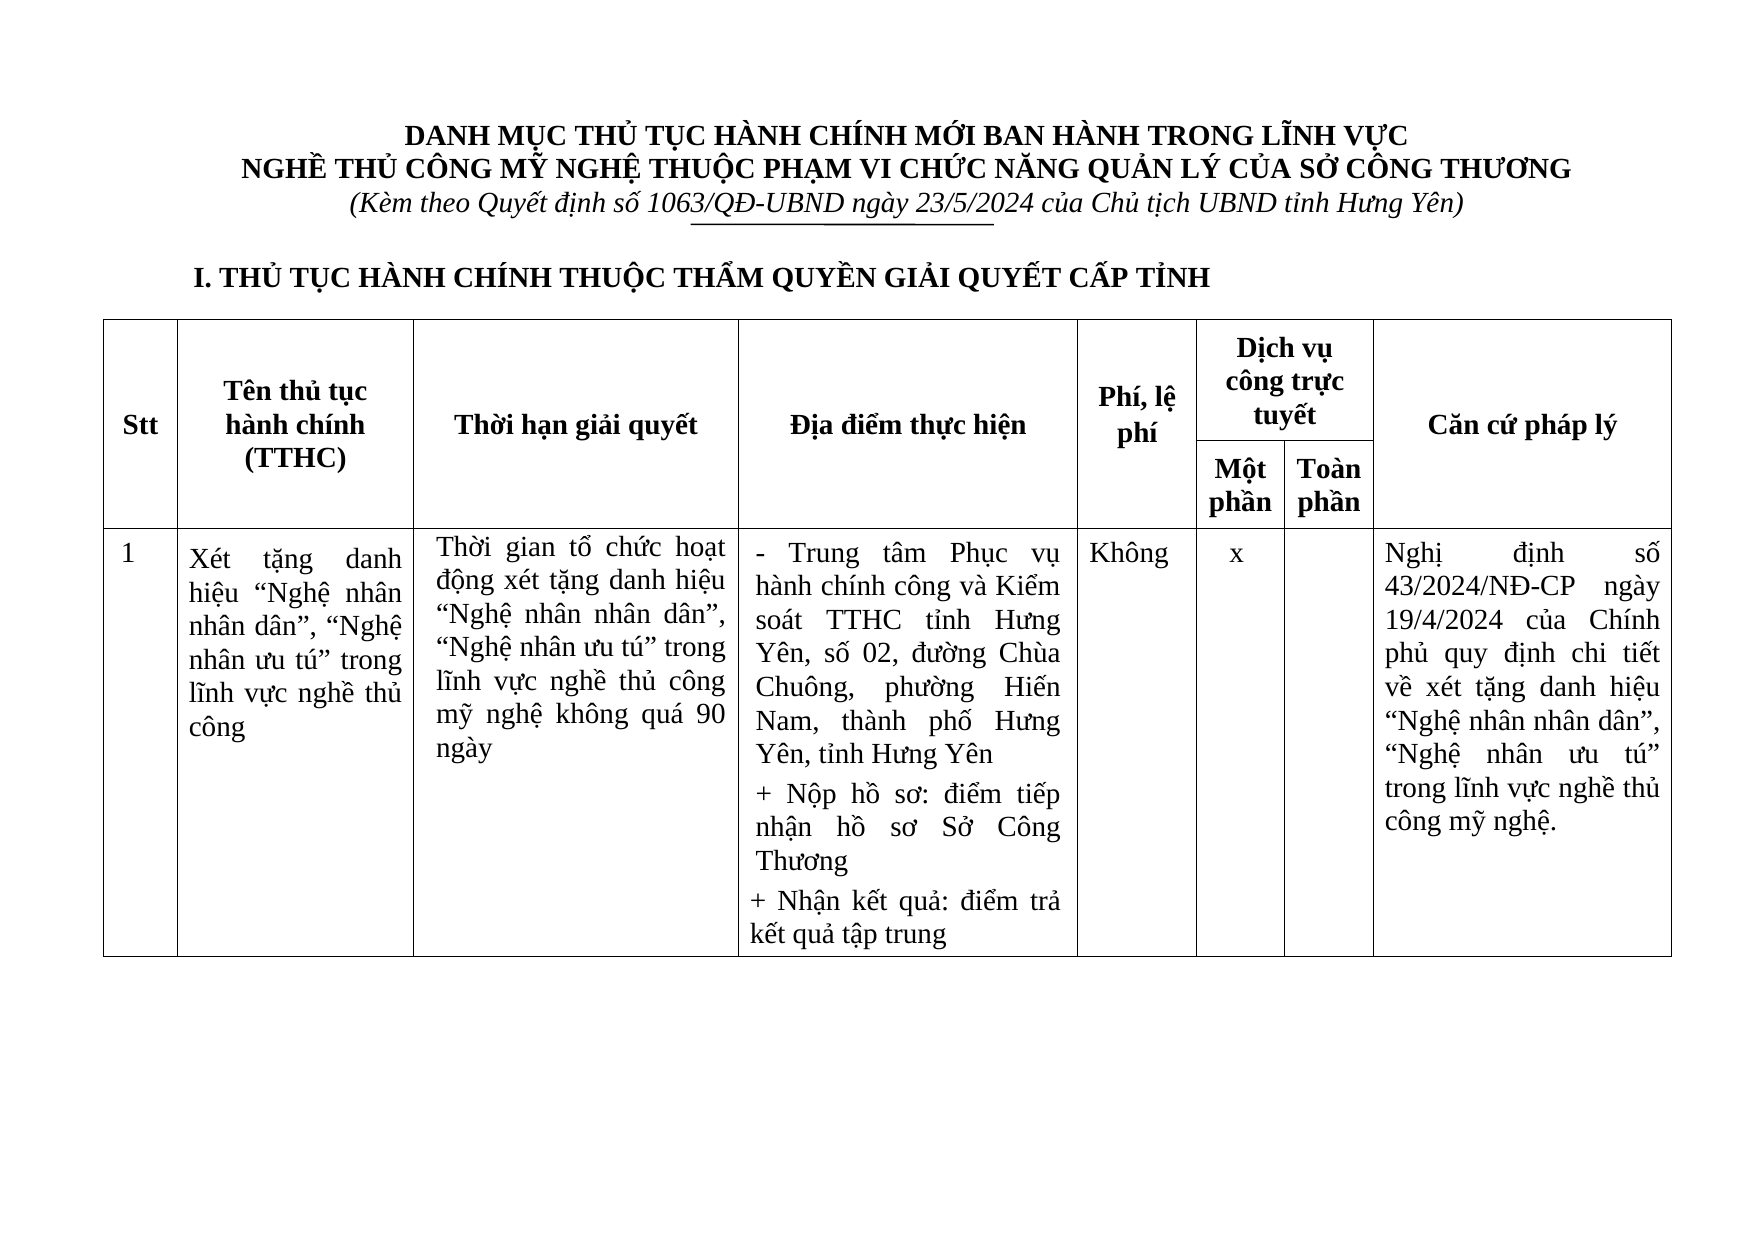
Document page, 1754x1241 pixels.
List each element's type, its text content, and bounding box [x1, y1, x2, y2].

table_header Stt [104, 320, 177, 528]
table_cell x [1197, 529, 1284, 956]
table_header Phí, lệ phí [1078, 320, 1196, 528]
table_cell Một phần [1197, 441, 1284, 528]
table_header Dịch vụ công trực tuyết [1197, 320, 1373, 440]
table_header Căn cứ pháp lý [1374, 320, 1671, 528]
table_cell Xét tặng danh hiệu “Nghệ nhân nhân dân”, “Nghệ nhân ưu tú” trong lĩnh vực nghề thủ công [178, 529, 413, 956]
text DANH MỤC THỦ TỤC HÀNH CHÍNH MỚI BAN HÀNH TRONG LĨNH VỰC [118, 118, 1695, 152]
text I. THỦ TỤC HÀNH CHÍNH THUỘC THẨM QUYỀN GIẢI QUYẾT CẤP TỈNH [118, 261, 1695, 294]
table_cell Không [1078, 529, 1196, 956]
table_header Thời hạn giải quyết [414, 320, 738, 528]
table_cell - Trung tâm Phục vụ hành chính công và Kiểm soát TTHC tỉnh Hưng Yên, số 02, đường Chùa Chuông, phường Hiến Nam, thành phố Hưng Yên, tỉnh Hưng Yên + Nộp hồ sơ: điểm tiếp nhận hồ sơ Sở Công Thương + Nhận kết quả: điểm trả kết quả tập trung [739, 529, 1077, 956]
table_header Địa điểm thực hiện [739, 320, 1077, 528]
text (Kèm theo Quyết định số 1063/QĐ-UBND ngày 23/5/2024 của Chủ tịch UBND tỉnh Hưng Yên) [118, 185, 1695, 219]
table_cell [1285, 529, 1373, 956]
text NGHỀ THỦ CÔNG MỸ NGHỆ THUỘC PHẠM VI CHỨC NĂNG QUẢN LÝ CỦA SỞ CÔNG THƯƠNG [118, 152, 1695, 185]
table_header Tên thủ tục hành chính (TTHC) [178, 320, 413, 528]
table_cell 1 [104, 529, 177, 956]
table_cell [414, 529, 738, 956]
table_cell Toàn phần [1285, 441, 1373, 528]
table_cell Nghị định số 43/2024/NĐ-CP ngày 19/4/2024 của Chính phủ quy định chi tiết về xét tặng danh hiệu “Nghệ nhân nhân dân”, “Nghệ nhân ưu tú” trong lĩnh vực nghề thủ công mỹ nghệ. [1374, 529, 1671, 956]
